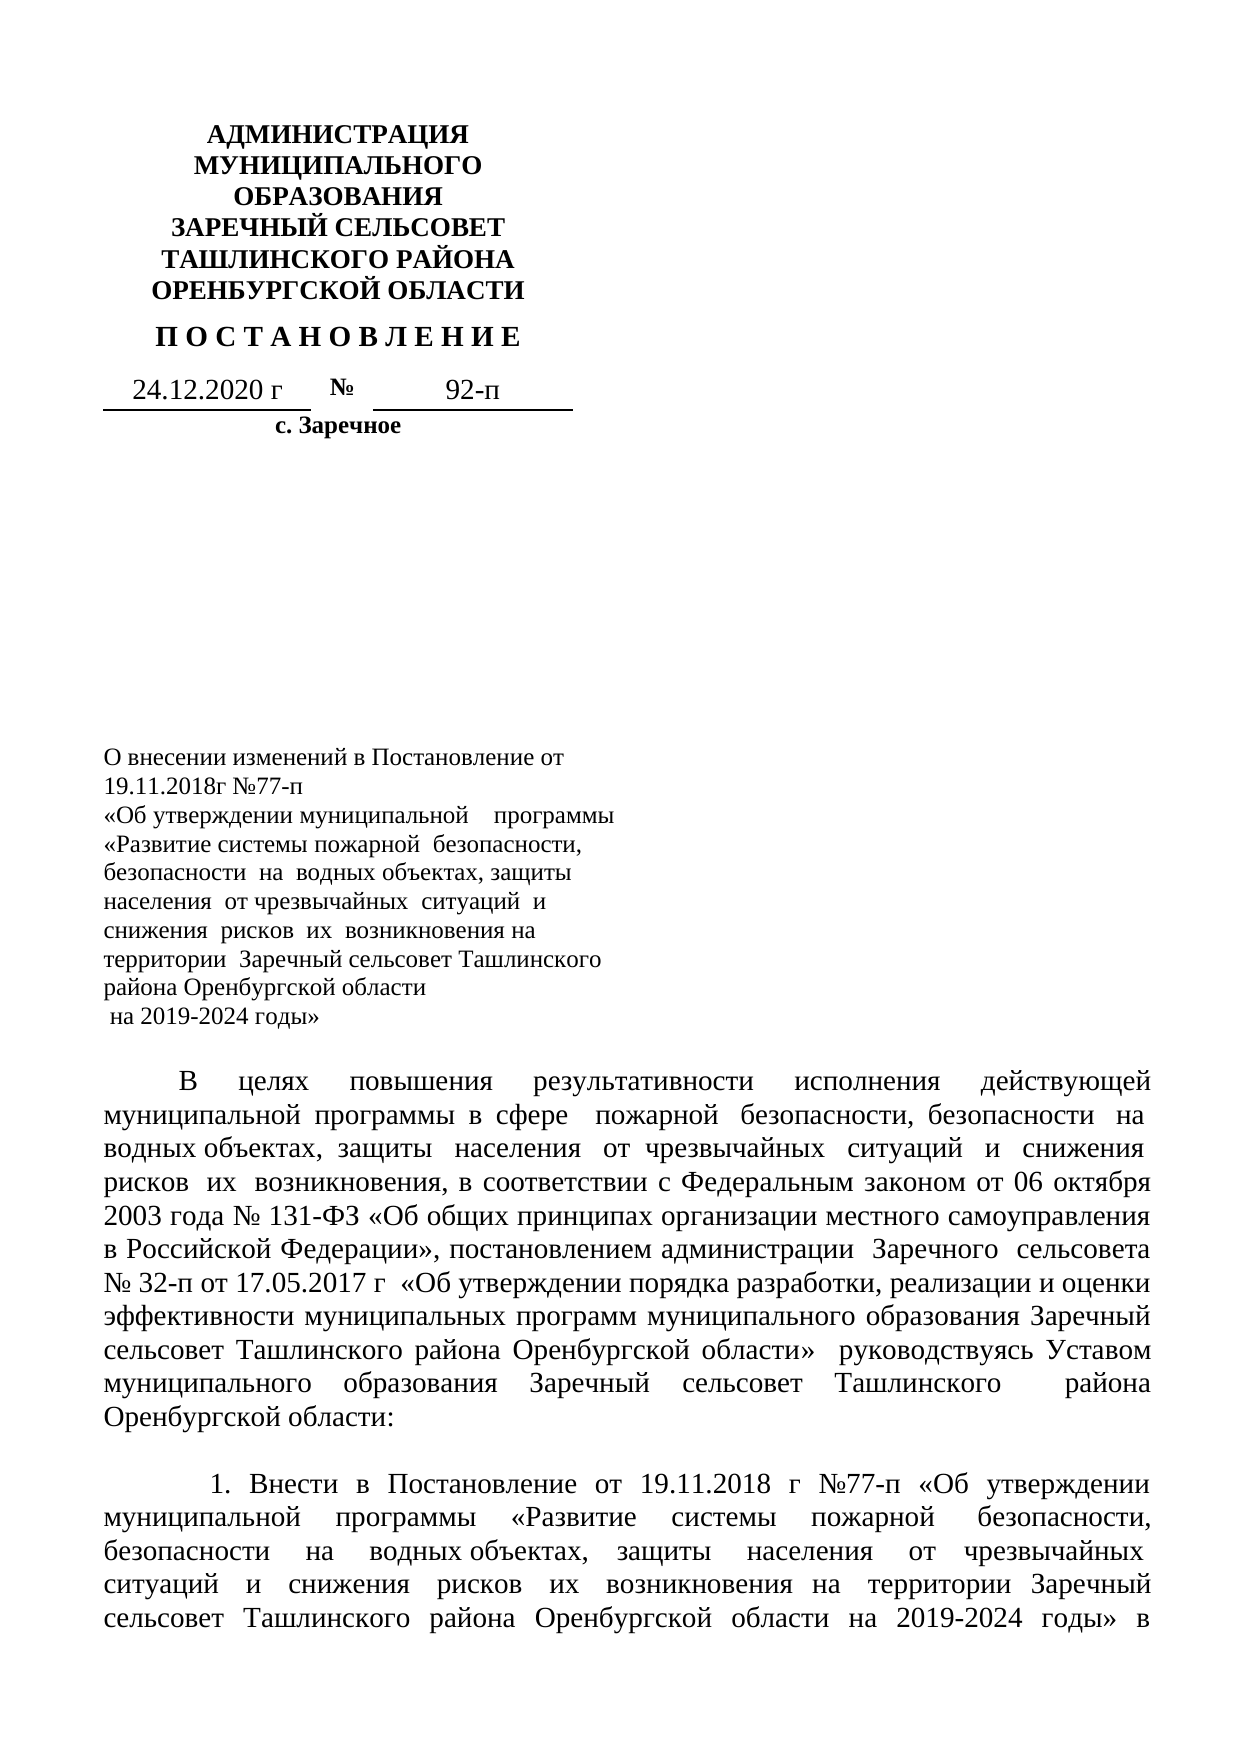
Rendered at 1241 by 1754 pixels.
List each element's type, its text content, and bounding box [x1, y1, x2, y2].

table_cell 24.12.2020 г [103, 372, 311, 409]
text на 2019-2024 годы» [103, 1001, 635, 1030]
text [103, 1466, 1152, 1634]
table_cell с. Заречное [103, 409, 572, 441]
table_cell № [311, 372, 373, 409]
text О внесении изменений в Постановление от 19.11.2018г №77-п «Об утверждении муниципальной программы «Развитие системы пожарной безопасности, безопасности на водных объектах, защиты населения от чрезвычайных ситуаций и снижения рисков их возникновения на территории Заречный сельсовет Ташлинского района Оренбургской области [103, 742, 635, 1001]
table_header АДМИНИСТРАЦИЯ МУНИЦИПАЛЬНОГО ОБРАЗОВАНИЯ ЗАРЕЧНЫЙ СЕЛЬСОВЕТ ТАШЛИНСКОГО РАЙОНА ОРЕНБУРГСКОЙ ОБЛАСТИ П О С Т А Н О В Л Е Н И Е [103, 118, 572, 372]
text В целях повышения результативности исполнения действующей муниципальной программы в сфере пожарной безопасности, безопасности на водных объектах, защиты населения от чрезвычайных ситуаций и снижения рисков их возникновения, в соответствии с Федеральным законом от 06 октября 2003 года № 131-ФЗ «Об общих принципах организации местного самоуправления в Российской Федерации», постановлением администрации Заречного сельсовета № 32-п от 17.05.2017 г «Об утверждении порядка разработки, реализации и оценки эффективности муниципальных программ муниципального образования Заречный сельсовет Ташлинского района Оренбургской области» руководствуясь Уставом муниципального образования Заречный сельсовет Ташлинского района Оренбургской области: [103, 1063, 1152, 1432]
table_cell 92-п [373, 372, 572, 409]
